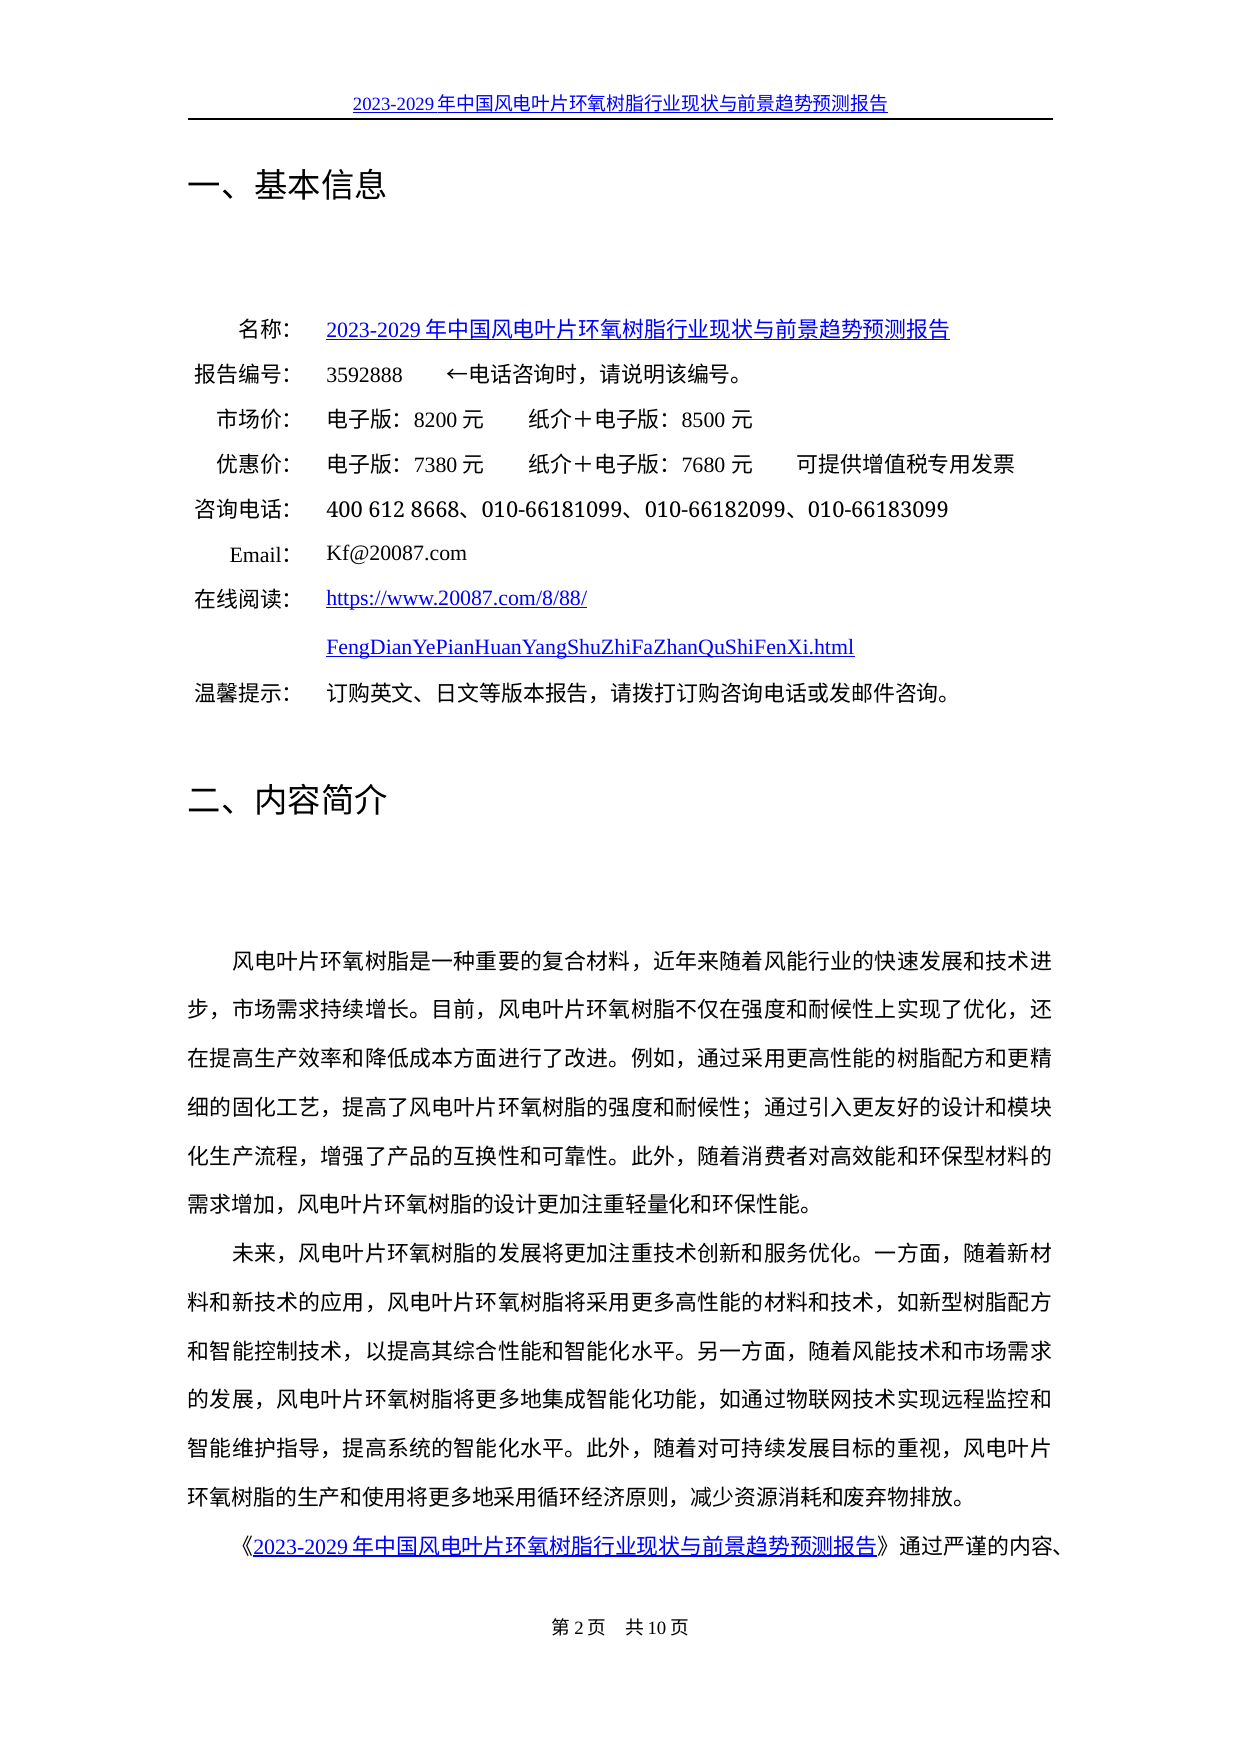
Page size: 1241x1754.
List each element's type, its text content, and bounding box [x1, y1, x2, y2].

table_cell Email： [167, 537, 315, 582]
table_header 名称： [167, 312, 315, 357]
table_cell 优惠价： [167, 447, 315, 492]
title 一、基本信息 [187, 150, 1053, 215]
table_cell 咨询电话： [167, 492, 315, 537]
title 二、内容简介 [187, 766, 1053, 831]
table_cell 400 612 8668、010-66181099、010-66182099、010-66183099 [315, 492, 1073, 537]
table_cell 3592888 ←电话咨询时，请说明该编号。 [315, 357, 1073, 402]
table_cell 在线阅读： [167, 582, 315, 675]
table_cell 温馨提示： [167, 675, 315, 720]
table_cell [315, 582, 1073, 675]
table_header 2023-2029年中国风电叶片环氧树脂行业现状与前景趋势预测报告 [315, 312, 1073, 357]
table_cell 电子版：7380 元 纸介＋电子版：7680 元 可提供增值税专用发票 [315, 447, 1073, 492]
table_cell 电子版：8200 元 纸介＋电子版：8500 元 [315, 402, 1073, 447]
table_cell 订购英文、日文等版本报告，请拨打订购咨询电话或发邮件咨询。 [315, 675, 1073, 720]
table_cell 市场价： [167, 402, 315, 447]
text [187, 943, 1053, 1561]
table_cell 报告编号： [167, 357, 315, 402]
table_cell Kf@20087.com [315, 537, 1073, 582]
